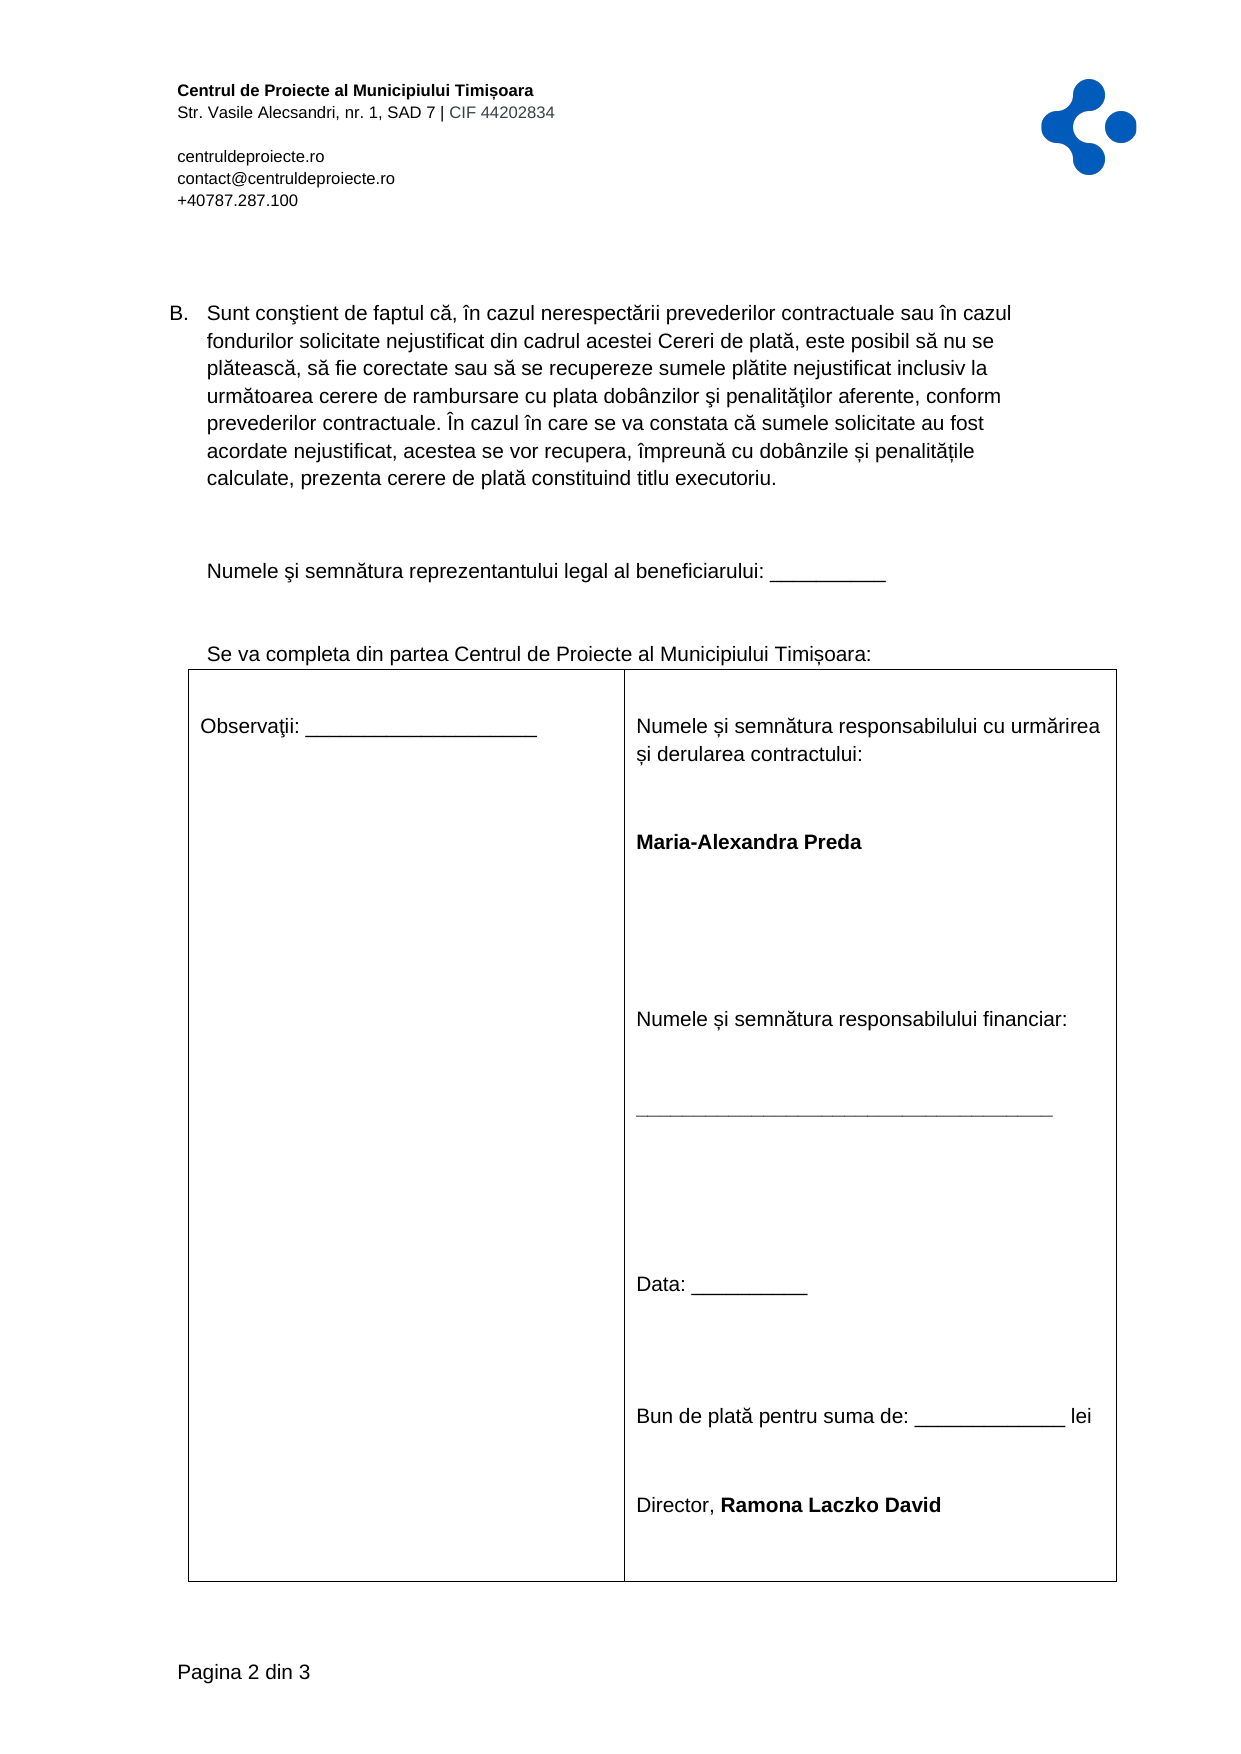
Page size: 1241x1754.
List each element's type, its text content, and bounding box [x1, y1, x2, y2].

picture [1041, 79, 1137, 175]
text Numele şi semnătura reprezentantului legal al beneficiarului: __________ [207, 559, 1062, 583]
table_header Observaţii: ____________________ [189, 670, 624, 1581]
text Se va completa din partea Centrul de Proiecte al Municipiului Timișoara: [207, 641, 1062, 665]
list Sunt conştient de faptul că, în cazul nerespectării prevederilor contractuale sau în cazul fondurilor solicitate nejustificat din cadrul acestei Cereri de plată, este posibil să nu se plătească, să fie corectate sau să se recupereze sumele plătite nejustificat inclusiv la următoarea cerere de rambursare cu plata dobânzilor şi penalităţilor aferente, conform prevederilor contractuale. În cazul în care se va constata că sumele solicitate au fost acordate nejustificat, acestea se vor recupera, împreună cu dobânzile și penalitățile calculate, prezenta cerere de plată constituind titlu executoriu. [169, 301, 1062, 490]
